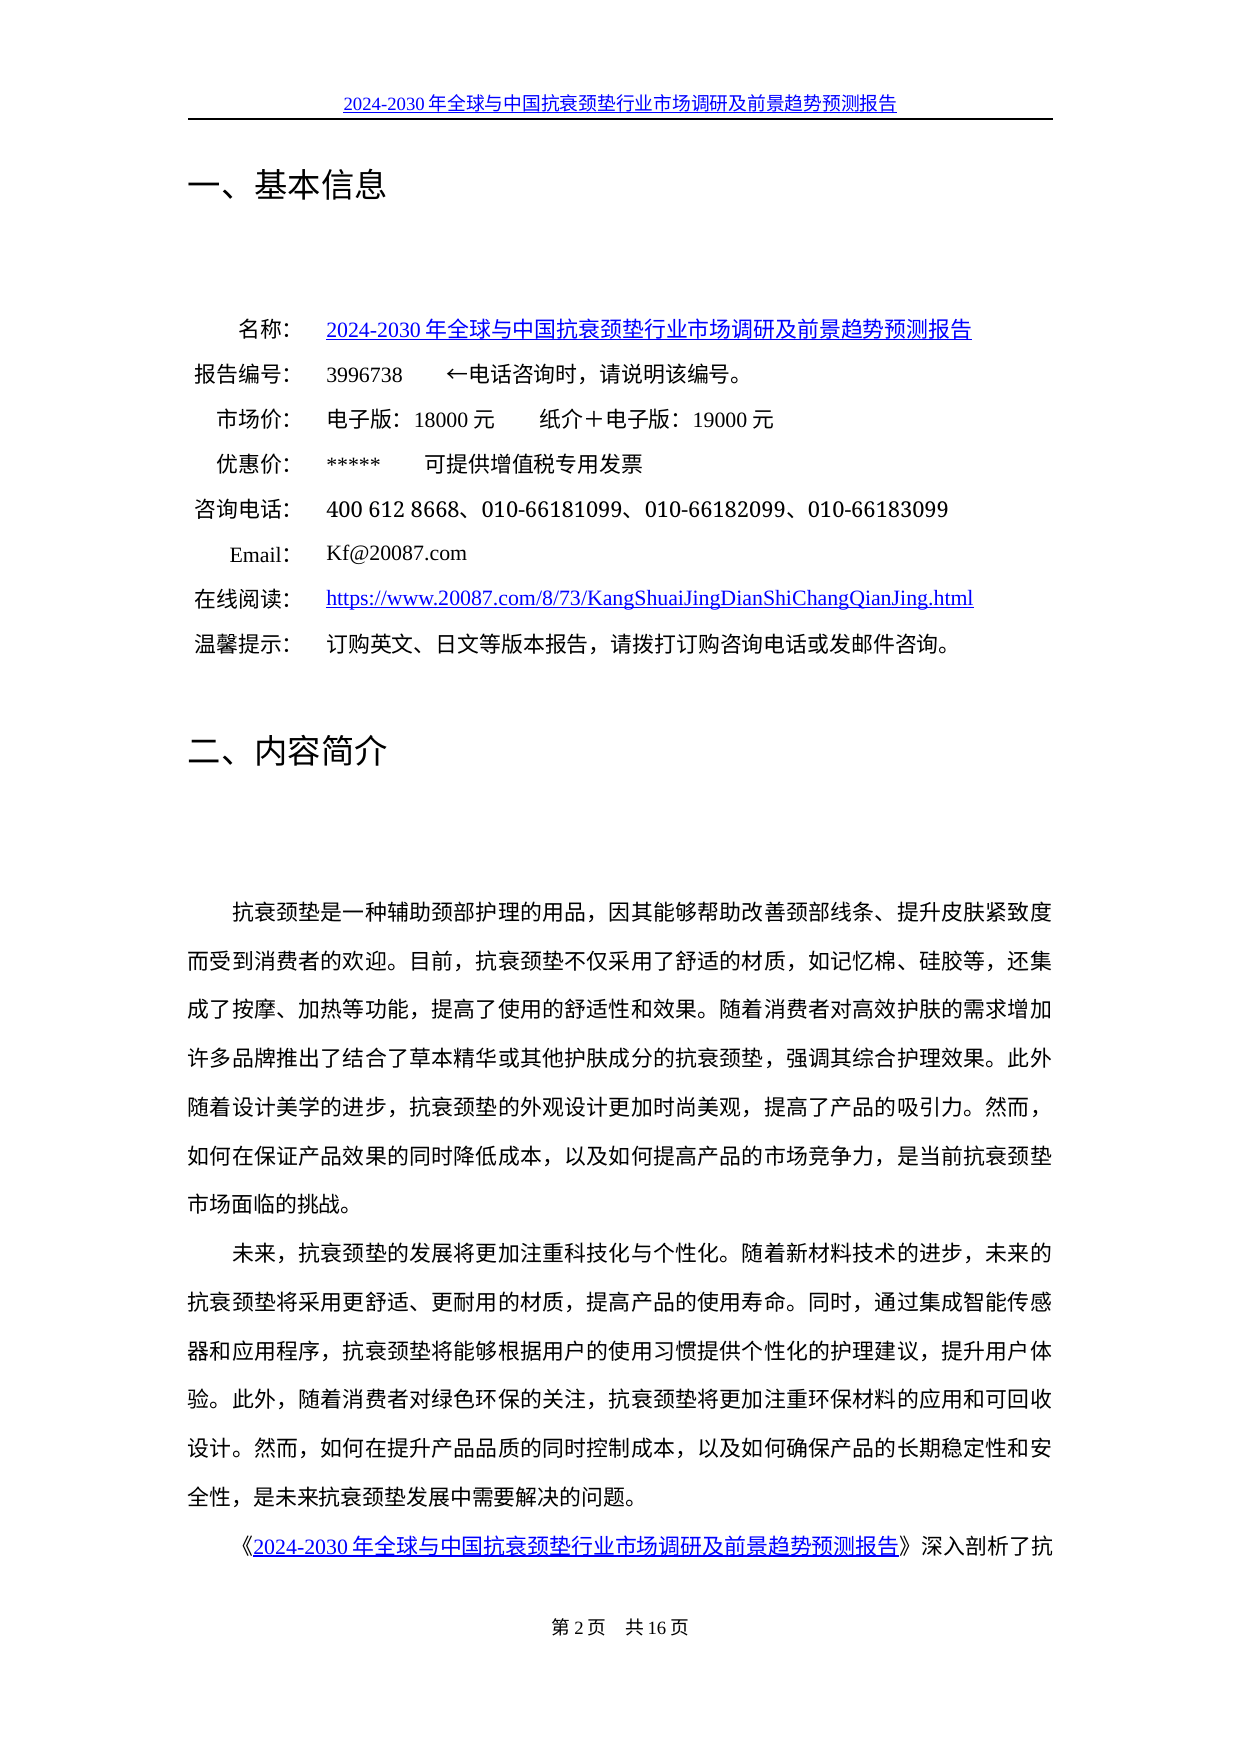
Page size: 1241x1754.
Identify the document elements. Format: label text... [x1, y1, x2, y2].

table_cell 温馨提示： [167, 627, 315, 672]
table_cell 3996738 ←电话咨询时，请说明该编号。 [315, 357, 1073, 402]
table_header 名称： [167, 312, 315, 357]
table_cell 订购英文、日文等版本报告，请拨打订购咨询电话或发邮件咨询。 [315, 627, 1073, 672]
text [187, 894, 1053, 1561]
title 一、基本信息 [187, 150, 1053, 215]
table_header 2024-2030年全球与中国抗衰颈垫行业市场调研及前景趋势预测报告 [315, 312, 1073, 357]
table_cell Email： [167, 537, 315, 582]
table_cell Kf@20087.com [315, 537, 1073, 582]
table_cell 在线阅读： [167, 582, 315, 627]
table_cell 咨询电话： [167, 492, 315, 537]
table_cell 400 612 8668、010-66181099、010-66182099、010-66183099 [315, 492, 1073, 537]
table_cell 报告编号： [167, 357, 315, 402]
title 二、内容简介 [187, 717, 1053, 782]
table_cell 优惠价： [167, 447, 315, 492]
table_cell 市场价： [167, 402, 315, 447]
table_cell [315, 582, 1073, 627]
table_cell ***** 可提供增值税专用发票 [315, 447, 1073, 492]
table_cell 电子版：18000 元 纸介＋电子版：19000 元 [315, 402, 1073, 447]
